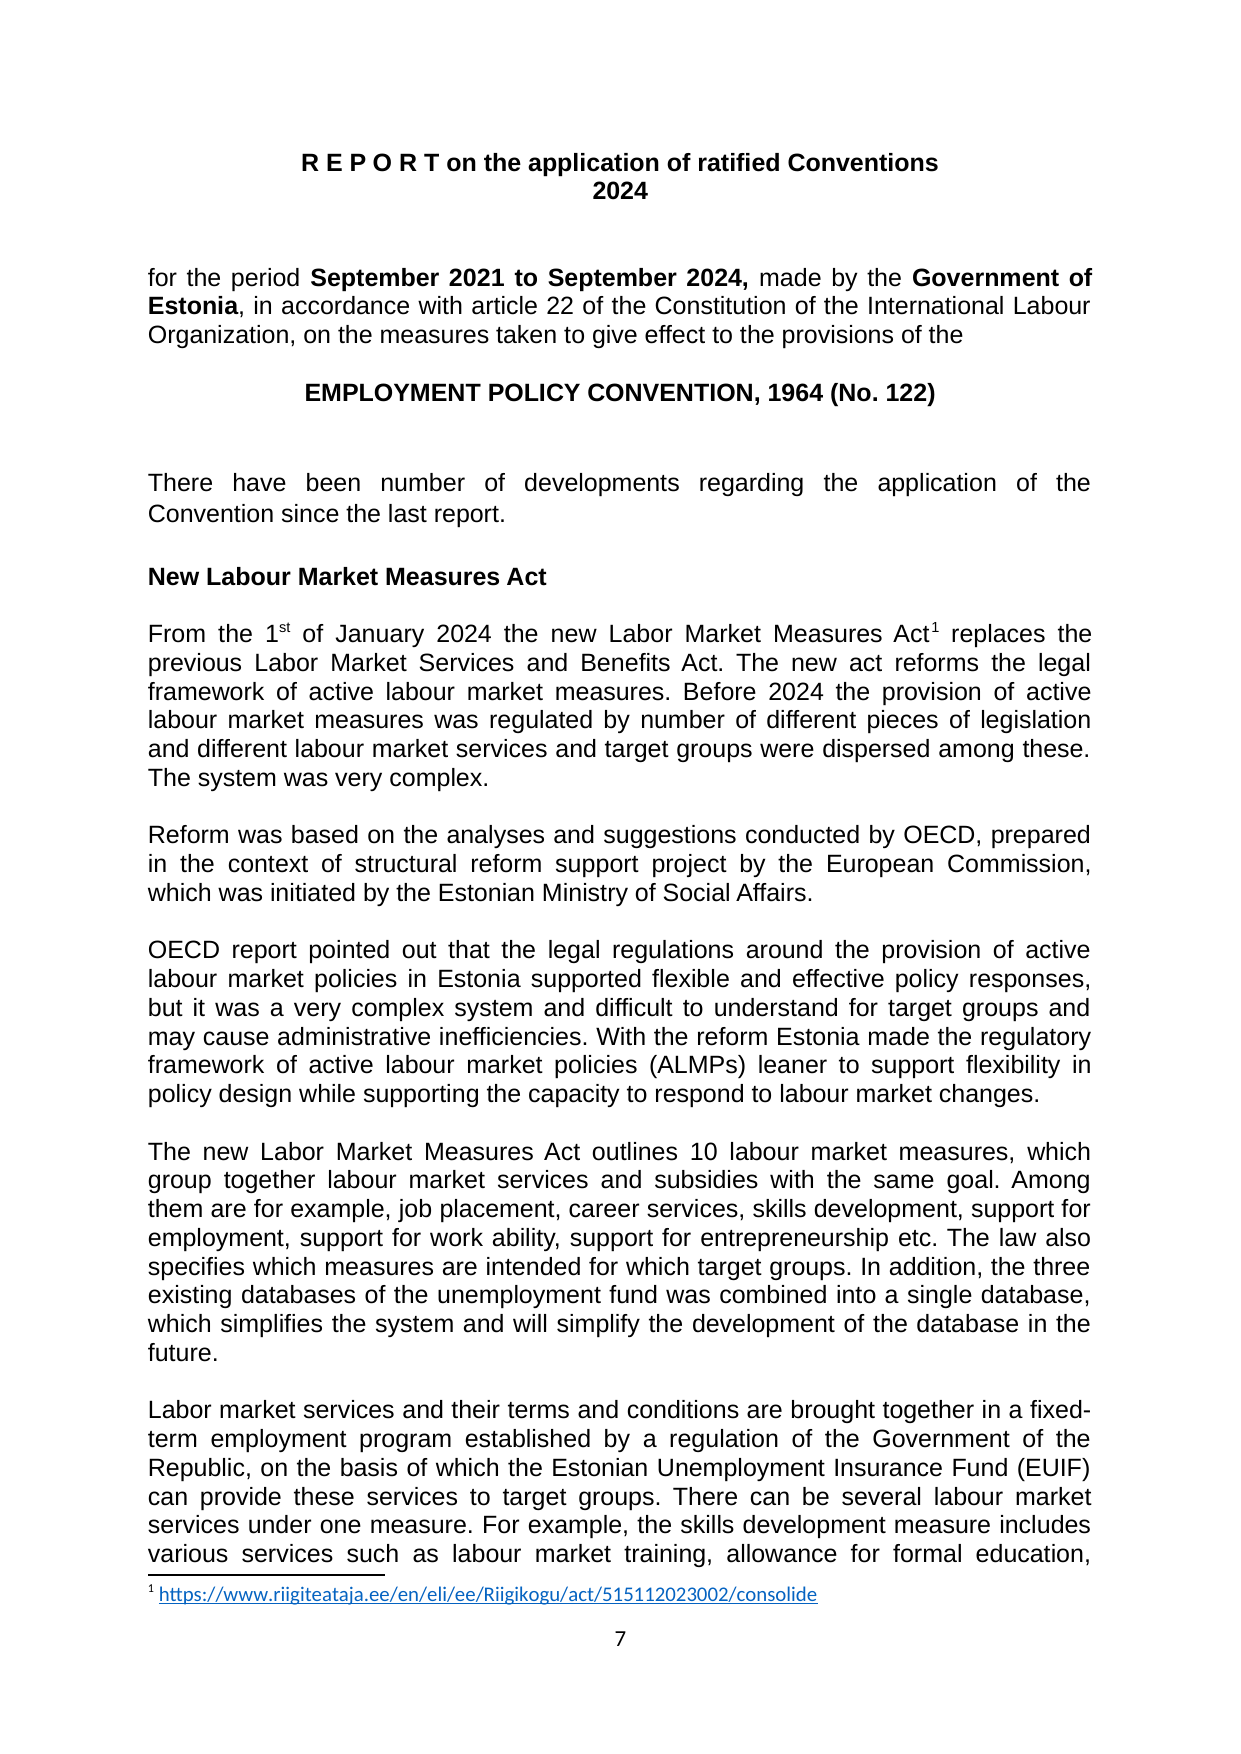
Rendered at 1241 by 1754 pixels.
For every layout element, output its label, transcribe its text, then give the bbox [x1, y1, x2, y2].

text OECD report pointed out that the legal regulations around the provision of active labour market policies in Estonia supported flexible and effective policy responses, but it was a very complex system and difficult to understand for target groups and may cause administrative inefficiencies. With the reform Estonia made the regulatory framework of active labour market policies (ALMPs) leaner to support flexibility in policy design while supporting the capacity to respond to labour market changes. [148, 935, 1093, 1108]
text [148, 1395, 1093, 1568]
text New Labour Market Measures Act [148, 562, 1093, 590]
text Reform was based on the analyses and suggestions conducted by OECD, prepared in the context of structural reform support project by the European Commission, which was initiated by the Estonian Ministry of Social Affairs. [148, 820, 1093, 907]
text for the period September 2021 to September 2024, made by the Government of Estonia, in accordance with article 22 of the Constitution of the International Labour Organization, on the measures taken to give effect to the provisions of the [148, 263, 1093, 349]
text The new Labor Market Measures Act outlines 10 labour market measures, which group together labour market services and subsidies with the same goal. Among them are for example, job placement, career services, skills development, support for employment, support for work ability, support for entrepreneurship etc. The law also specifies which measures are intended for which target groups. In addition, the three existing databases of the unemployment fund was combined into a single database, which simplifies the system and will simplify the development of the database in the future. [148, 1137, 1093, 1367]
text EMPLOYMENT POLICY CONVENTION, 1964 (No. 122) [148, 378, 1093, 406]
text 2024 [148, 176, 1093, 205]
text From the 1st of January 2024 the new Labor Market Measures Act replaces the previous Labor Market Services and Benefits Act. The new act reforms the legal framework of active labour market measures. Before 2024 the provision of active labour market measures was regulated by number of different pieces of legislation and different labour market services and target groups were dispersed among these. The system was very complex. [148, 619, 1093, 792]
text There have been number of developments regarding the application of the Convention since the last report. [148, 468, 1093, 528]
text R E P O R T on the application of ratified Conventions [148, 148, 1093, 176]
